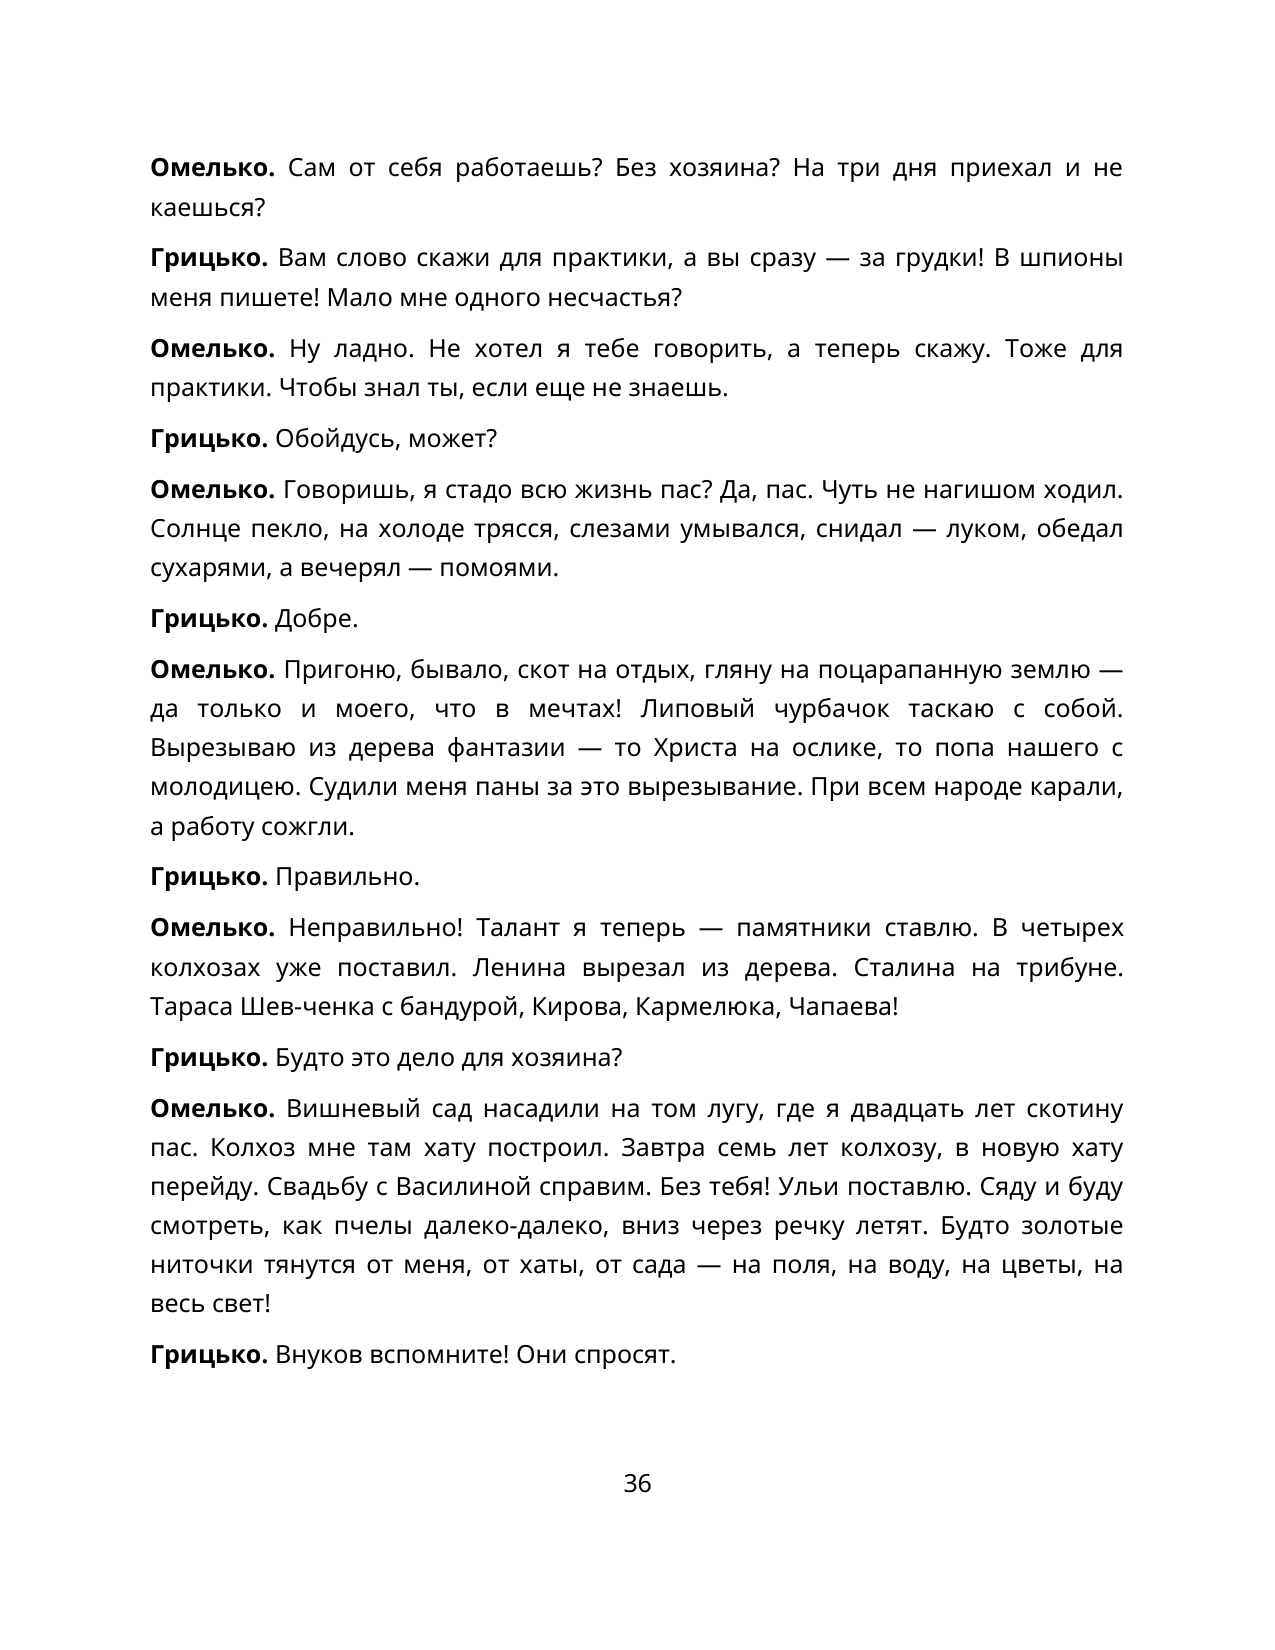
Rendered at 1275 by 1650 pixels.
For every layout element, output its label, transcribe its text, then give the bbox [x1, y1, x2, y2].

text Грицько. Вам слово скажи для практики, а вы сразу — за грудки! В шпионы меня пишете! Мало мне одного несчастья? [150, 240, 1125, 313]
text Грицько. Правильно. [150, 859, 1125, 893]
text Омелько. Говоришь, я стадо всю жизнь пас? Да, пас. Чуть не нагишом ходил. Солнце пекло, на холоде трясся, слезами умывался, снидал — луком, обедал сухарями, а вечерял — помоями. [150, 471, 1125, 584]
text Грицько. Обойдусь, может? [150, 420, 1125, 454]
text Омелько. Ну ладно. Не хотел я тебе говорить, а теперь скажу. Тоже для практики. Чтобы знал ты, если еще не знаешь. [150, 330, 1125, 403]
text Грицько. Добре. [150, 601, 1125, 634]
text Грицько. Внуков вспомните! Они спросят. [150, 1337, 1125, 1371]
text Грицько. Будто это дело для хозяина? [150, 1039, 1125, 1073]
text Омелько. Вишневый сад насадили на том лугу, где я двадцать лет скотину пас. Колхоз мне там хату построил. Завтра семь лет колхозу, в новую хату перейду. Свадьбу с Василиной справим. Без тебя! Ульи поставлю. Сяду и буду смотреть, как пчелы далеко-далеко, вниз через речку летят. Будто золотые ниточки тянутся от меня, от хаты, от сада — на поля, на воду, на цветы, на весь свет! [150, 1090, 1125, 1320]
text Омелько. Сам от себя работаешь? Без хозяина? На три дня приехал и не каешься? [150, 150, 1125, 223]
text Омелько. Неправильно! Талант я теперь — памятники ставлю. В четырех колхозах уже поставил. Ленина вырезал из дерева. Сталина на трибуне. Тараса Шев-ченка с бандурой, Кирова, Кармелюка, Чапаева! [150, 910, 1125, 1022]
text Омелько. Пригоню, бывало, скот на отдых, гляну на поцарапанную землю — да только и моего, что в мечтах! Липовый чурбачок таскаю с собой. Вырезываю из дерева фантазии — то Христа на ослике, то попа нашего с молодицею. Судили меня паны за это вырезывание. При всем народе карали, а работу сожгли. [150, 651, 1125, 842]
